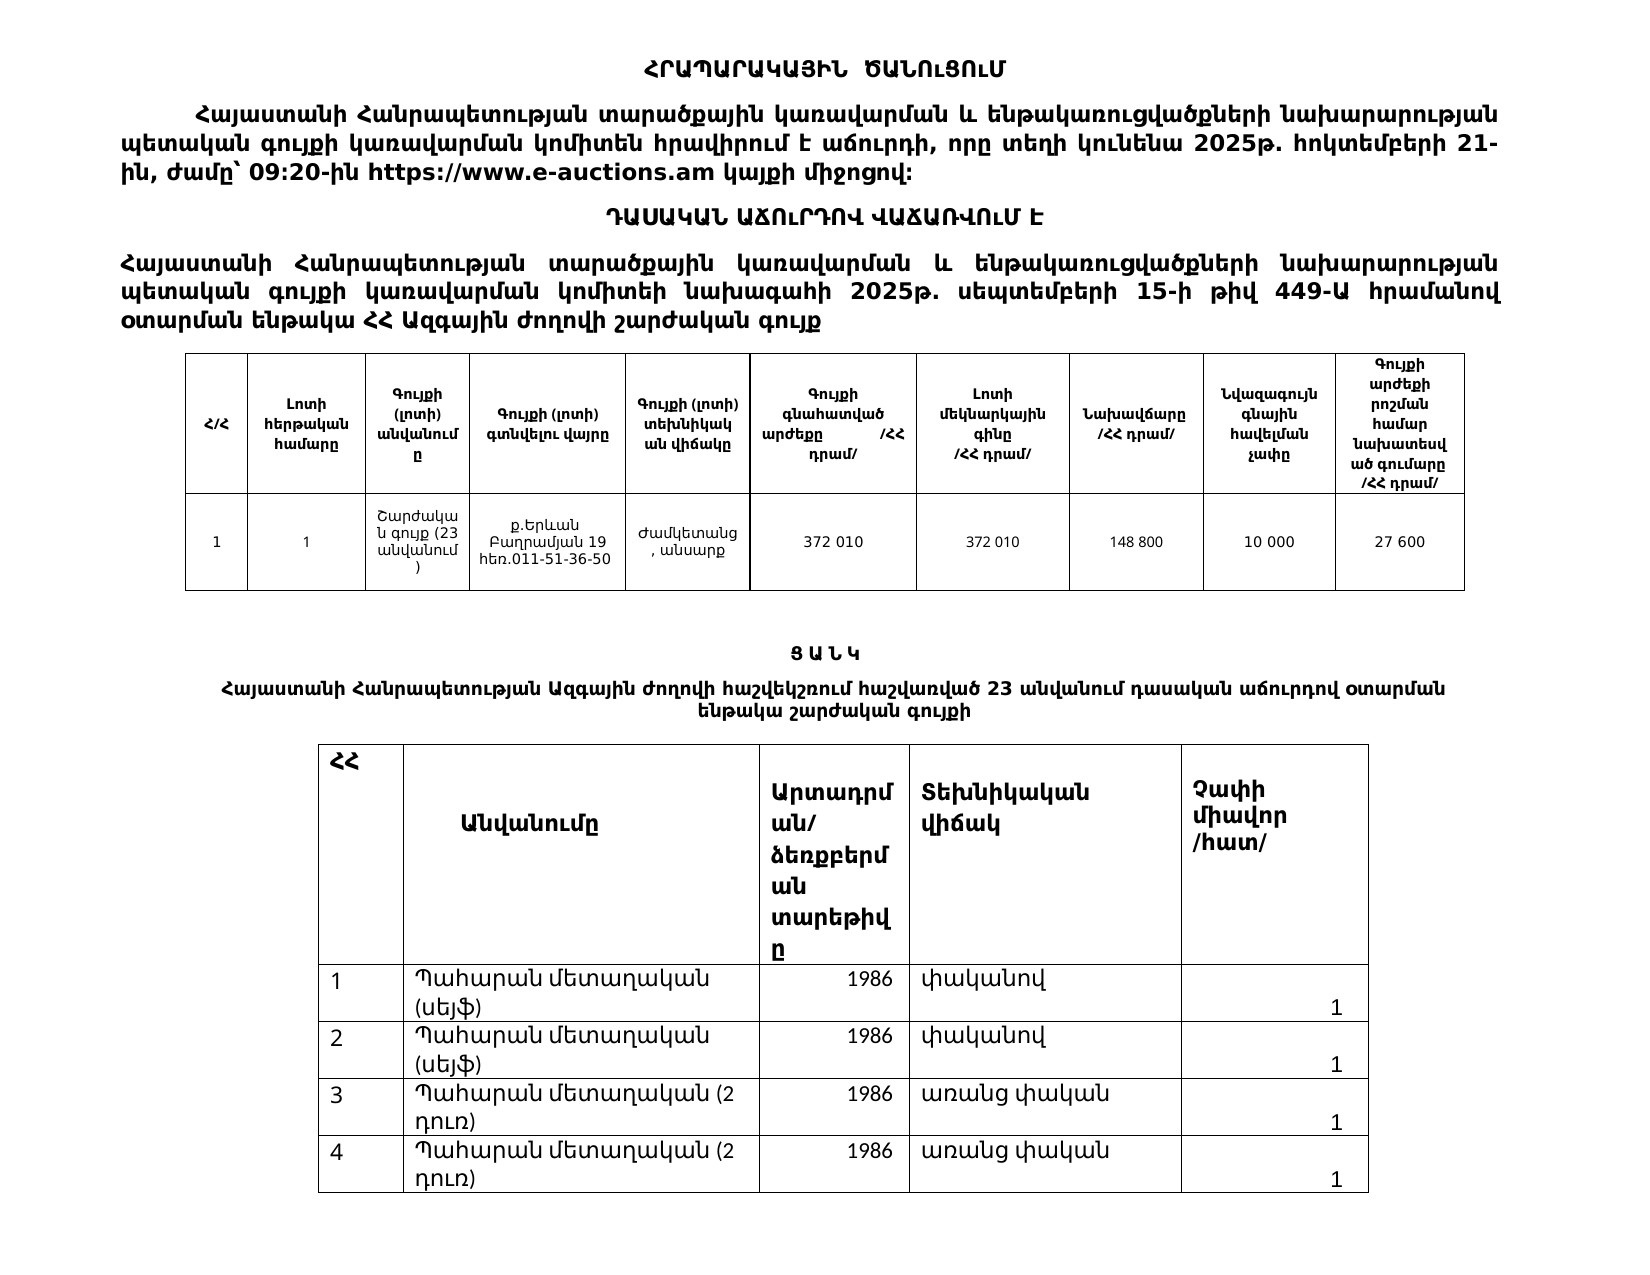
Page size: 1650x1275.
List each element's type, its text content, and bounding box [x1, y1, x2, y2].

table_cell 4 [319, 1136, 403, 1192]
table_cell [404, 1136, 759, 1192]
text Հայաստանի Հանրապետության տարածքային կառավարման և ենթակառուցվածքների նախարարության պետական գույքի կառավարման կոմիտեի նախագահի 2025թ․ սեպտեմբերի 15-ի թիվ 449-Ա հրամանով օտարման ենթակա ՀՀ Ազգային ժողովի շարժական գույք [120, 250, 1500, 334]
table_header Գույքի (լոտի) անվանումը [366, 354, 469, 493]
table_header Չափի միավոր /հատ/ [1182, 745, 1368, 963]
table_cell ք.Երևան Բաղրամյան 19 հեռ․011-51-36-50 [470, 494, 625, 590]
text Հայաստանի Հանրապետության տարածքային կառավարման և ենթակառուցվածքների նախարարության պետական գույքի կառավարման կոմիտեն հրավիրում է աճուրդի, որը տեղի կունենա 2025թ. հոկտեմբերի 21-ին, ժամը՝ 09։20-ին https://www.e-auctions.am կայքի միջոցով։ [120, 102, 1500, 186]
table_cell 1986 [760, 1136, 909, 1192]
text ԴԱՍԱԿԱՆ ԱՃՈւՐԴՈՎ ՎԱՃԱՌՎՈւՄ Է [150, 204, 1500, 231]
table_cell 2 [319, 1022, 403, 1078]
table_header Արտադրման/ձեռքբերման տարեթիվը [760, 745, 909, 963]
table_cell Պահարան մետաղական (սեյֆ) [404, 965, 759, 1021]
table_header Հ/Հ [186, 354, 247, 493]
text ՀՐԱՊԱՐԱԿԱՅԻՆ ԾԱՆՈւՑՈւՄ [150, 56, 1500, 83]
table_cell 1 [1182, 1136, 1368, 1192]
table_header Գույքի գնահատված արժեքը /ՀՀ դրամ/ [751, 354, 916, 493]
table_header Նվազագույն գնային հավելման չափը [1204, 354, 1335, 493]
table_header Գույքի (լոտի) գտնվելու վայրը [470, 354, 625, 493]
table_cell 10 000 [1204, 494, 1335, 590]
table_cell Ժամկետանց, անսարք [626, 494, 749, 590]
table_cell 1 [1182, 965, 1368, 1021]
table_header Գույքի (լոտի) տեխնիկական վիճակը [626, 354, 749, 493]
table_cell 1986 [760, 1079, 909, 1135]
table_cell Պահարան մետաղական (2 դուռ) [404, 1079, 759, 1135]
table_cell 372 010 [751, 494, 916, 590]
table_header Անվանումը [404, 745, 759, 963]
table_cell առանց փական [910, 1136, 1181, 1192]
table_cell 1 [1182, 1022, 1368, 1078]
table_cell առանց փական [910, 1079, 1181, 1135]
table_cell փականով [910, 965, 1181, 1021]
text Ց Ա Ն Կ [150, 640, 1500, 666]
table_cell Շարժական գույք (23 անվանում) [366, 494, 469, 590]
table_cell 27 600 [1336, 494, 1464, 590]
table_cell 1 [186, 494, 247, 590]
table_cell 3 [319, 1079, 403, 1135]
table_header Լոտի հերթական համարը [248, 354, 365, 493]
table_cell 148 800 [1070, 494, 1203, 590]
table_header Լոտի մեկնարկային գինը /ՀՀ դրամ/ [917, 354, 1069, 493]
table_cell 1986 [760, 965, 909, 1021]
table_header Տեխնիկական վիճակ [910, 745, 1181, 963]
table_header Գույքի արժեքի րոշման համար նախատեսված գումարը /ՀՀ դրամ/ [1336, 354, 1464, 493]
table_cell 1 [319, 965, 403, 1021]
table_cell 1 [1182, 1079, 1368, 1135]
table_header ՀՀ [319, 745, 403, 963]
table_header Նախավճարը /ՀՀ դրամ/ [1070, 354, 1203, 493]
text Հայաստանի Հանրապետության Ազգային ժողովի հաշվեկշռում հաշվառված 23 անվանում դասական աճուրդով օտարման ենթակա շարժական գույքի [197, 678, 1472, 722]
table_cell 1 [248, 494, 365, 590]
table_cell 1986 [760, 1022, 909, 1078]
table_cell Պահարան մետաղական (սեյֆ) [404, 1022, 759, 1078]
table_cell 372 010 [917, 494, 1069, 590]
table_cell փականով [910, 1022, 1181, 1078]
